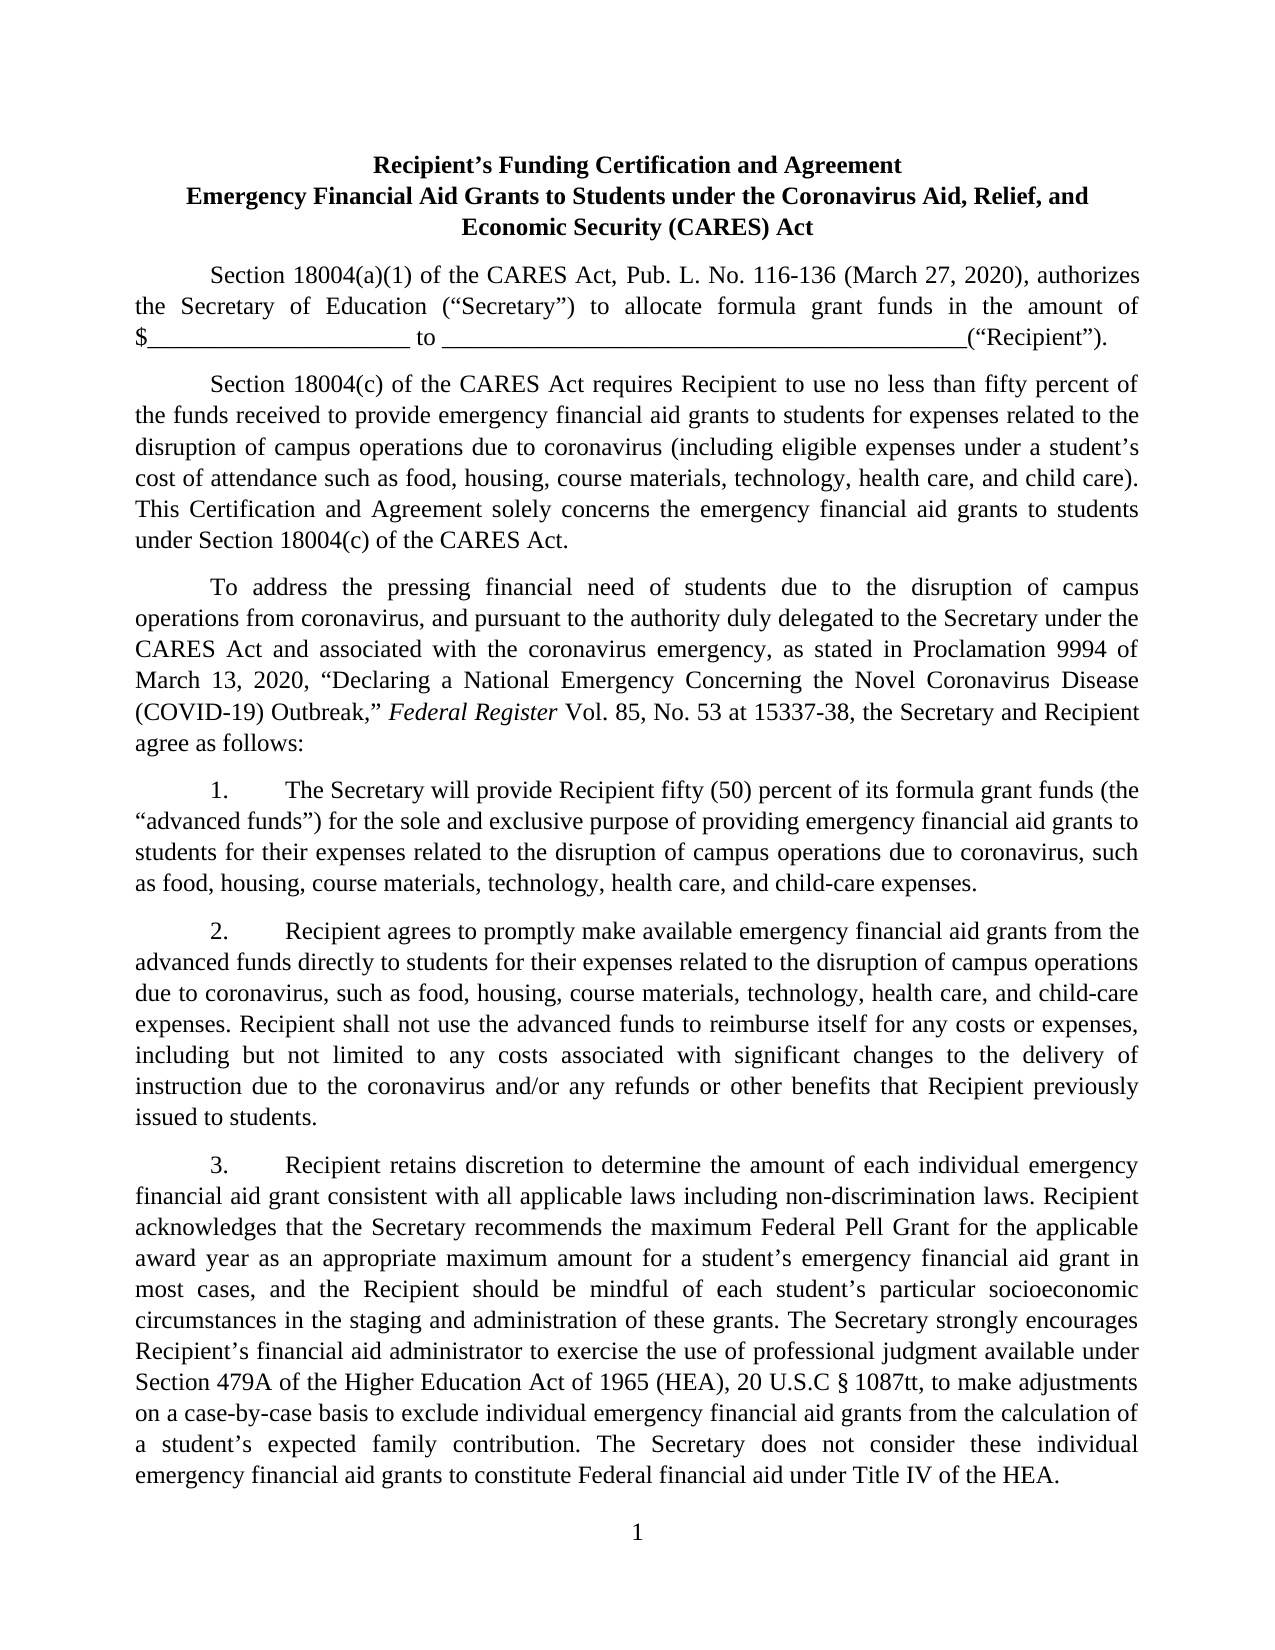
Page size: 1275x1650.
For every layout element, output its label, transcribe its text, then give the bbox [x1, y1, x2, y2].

text 1. The Secretary will provide Recipient fifty (50) percent of its formula grant funds (the “advanced funds”) for the sole and exclusive purpose of providing emergency financial aid grants to students for their expenses related to the disruption of campus operations due to coronavirus, such as food, housing, course materials, technology, health care, and child-care expenses. [135, 775, 1140, 897]
text Section 18004(a)(1) of the CARES Act, Pub. L. No. 116-136 (March 27, 2020), authorizes the Secretary of Education (“Secretary”) to allocate formula grant funds in the amount of $_____________________ to __________________________________________(“Recipient”). [135, 260, 1140, 351]
text To address the pressing financial need of students due to the disruption of campus operations from coronavirus, and pursuant to the authority duly delegated to the Secretary under the CARES Act and associated with the coronavirus emergency, as stated in Proclamation 9994 of March 13, 2020, “Declaring a National Emergency Concerning the Novel Coronavirus Disease (COVID-19) Outbreak,” Federal Register Vol. 85, No. 53 at 15337-38, the Secretary and Recipient agree as follows: [135, 572, 1140, 756]
text Recipient’s Funding Certification and Agreement Emergency Financial Aid Grants to Students under the Coronavirus Aid, Relief, and Economic Security (CARES) Act [135, 150, 1140, 241]
text 2. Recipient agrees to promptly make available emergency financial aid grants from the advanced funds directly to students for their expenses related to the disruption of campus operations due to coronavirus, such as food, housing, course materials, technology, health care, and child-care expenses. Recipient shall not use the advanced funds to reimburse itself for any costs or expenses, including but not limited to any costs associated with significant changes to the delivery of instruction due to the coronavirus and/or any refunds or other benefits that Recipient previously issued to students. [135, 916, 1140, 1131]
text Section 18004(c) of the CARES Act requires Recipient to use no less than fifty percent of the funds received to provide emergency financial aid grants to students for expenses related to the disruption of campus operations due to coronavirus (including eligible expenses under a student’s cost of attendance such as food, housing, course materials, technology, health care, and child care). This Certification and Agreement solely concerns the emergency financial aid grants to students under Section 18004(c) of the CARES Act. [135, 369, 1140, 553]
text 3. Recipient retains discretion to determine the amount of each individual emergency financial aid grant consistent with all applicable laws including non-discrimination laws. Recipient acknowledges that the Secretary recommends the maximum Federal Pell Grant for the applicable award year as an appropriate maximum amount for a student’s emergency financial aid grant in most cases, and the Recipient should be mindful of each student’s particular socioeconomic circumstances in the staging and administration of these grants. The Secretary strongly encourages Recipient’s financial aid administrator to exercise the use of professional judgment available under Section 479A of the Higher Education Act of 1965 (HEA), 20 U.S.C § 1087tt, to make adjustments on a case-by-case basis to exclude individual emergency financial aid grants from the calculation of a student’s expected family contribution. The Secretary does not consider these individual emergency financial aid grants to constitute Federal financial aid under Title IV of the HEA. [135, 1150, 1140, 1489]
